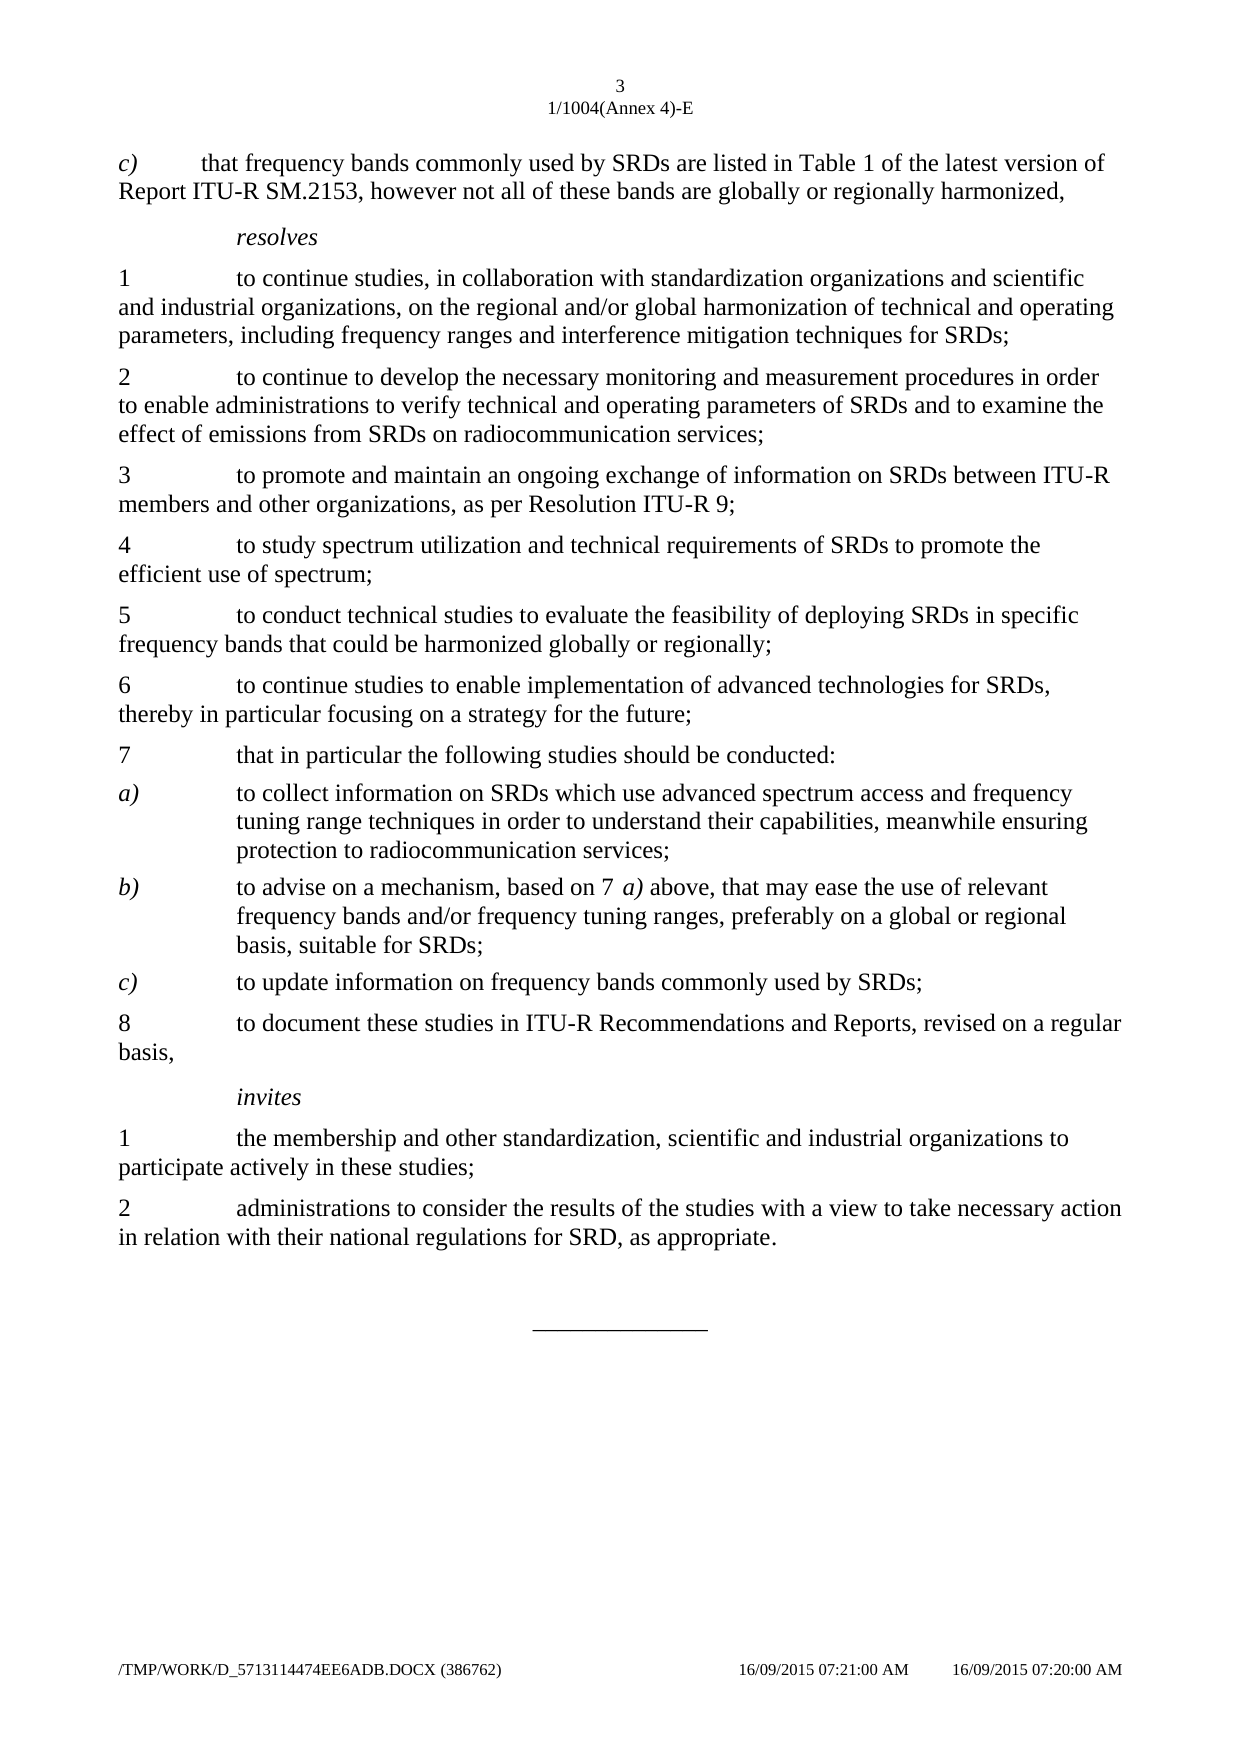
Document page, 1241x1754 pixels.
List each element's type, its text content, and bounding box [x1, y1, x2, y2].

text 6 to continue studies to enable implementation of advanced technologies for SRDs, thereby in particular focusing on a strategy for the future; [118, 671, 1122, 728]
text invites [236, 1082, 1122, 1111]
text b) to advise on a mechanism, based on 7 a) above, that may ease the use of relevant frequency bands and/or frequency tuning ranges, preferably on a global or regional basis, suitable for SRDs; [118, 872, 1122, 958]
text 8 to document these studies in ITU-R Recommendations and Reports, revised on a regular basis, [118, 1008, 1122, 1066]
text 1 to continue studies, in collaboration with standardization organizations and scientific and industrial organizations, on the regional and/or global harmonization of technical and operating parameters, including frequency ranges and interference mitigation techniques for SRDs; [118, 263, 1122, 349]
text c) that frequency bands commonly used by SRDs are listed in Table 1 of the latest version of Report ITU-R SM.2153, however not all of these bands are globally or regionally harmonized, [118, 148, 1122, 205]
text c) to update information on frequency bands commonly used by SRDs; [118, 967, 1122, 996]
text 2 to continue to develop the necessary monitoring and measurement procedures in order to enable administrations to verify technical and operating parameters of SRDs and to examine the effect of emissions from SRDs on radiocommunication services; [118, 362, 1122, 448]
text 2 administrations to consider the results of the studies with a view to take necessary action in relation with their national regulations for SRD, as appropriate. [118, 1193, 1122, 1251]
text a) to collect information on SRDs which use advanced spectrum access and frequency tuning range techniques in order to understand their capabilities, meanwhile ensuring protection to radiocommunication services; [118, 778, 1122, 864]
text 5 to conduct technical studies to evaluate the feasibility of deploying SRDs in specific frequency bands that could be harmonized globally or regionally; [118, 601, 1122, 658]
text 3 to promote and maintain an ongoing exchange of information on SRDs between ITU-R members and other organizations, as per Resolution ITU-R 9; [118, 461, 1122, 518]
text 4 to study spectrum utilization and technical requirements of SRDs to promote the efficient use of spectrum; [118, 531, 1122, 588]
text resolves [236, 222, 1122, 251]
text 1 the membership and other standardization, scientific and industrial organizations to participate actively in these studies; [118, 1123, 1122, 1181]
text ______________ [118, 1305, 1122, 1333]
text 7 that in particular the following studies should be conducted: [118, 741, 1122, 769]
